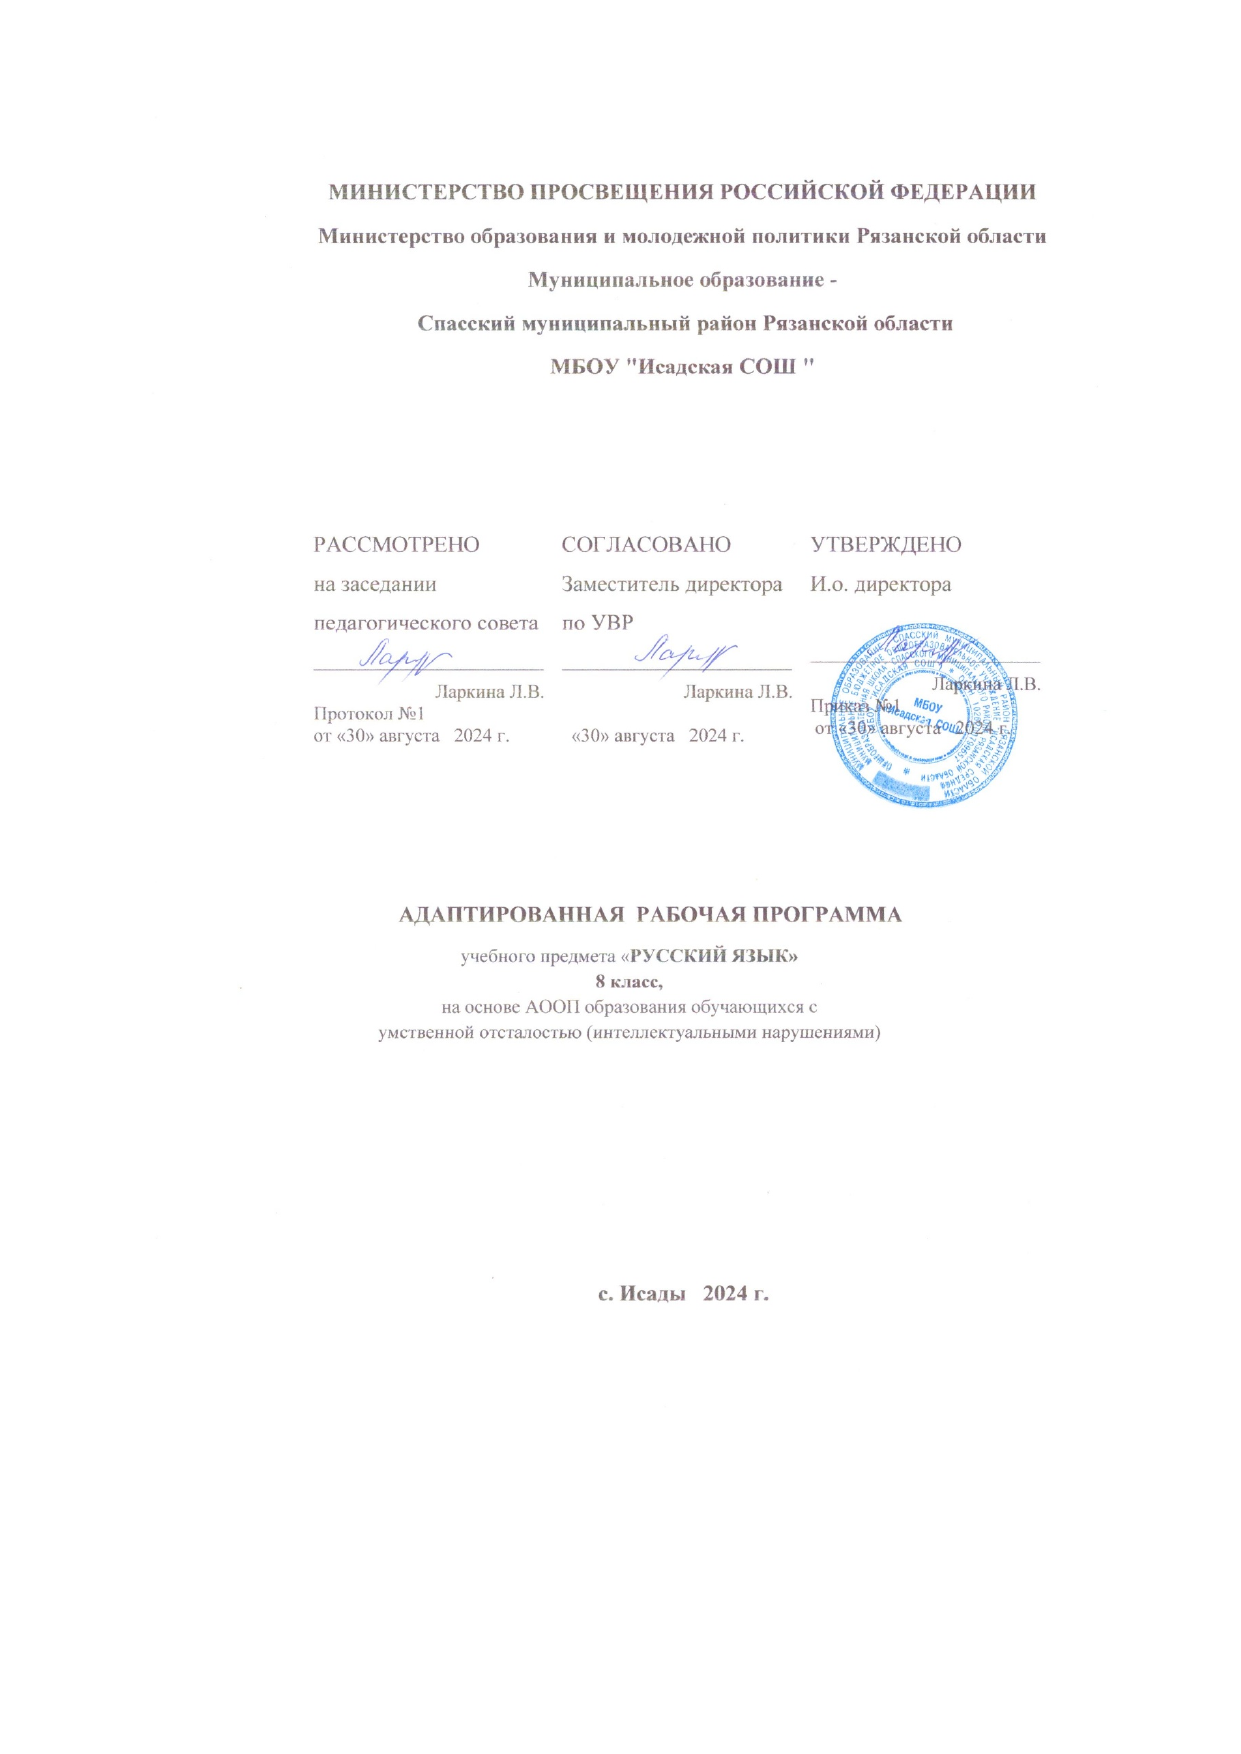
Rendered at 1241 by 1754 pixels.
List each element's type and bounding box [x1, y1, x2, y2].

picture [139, 88, 1116, 1431]
